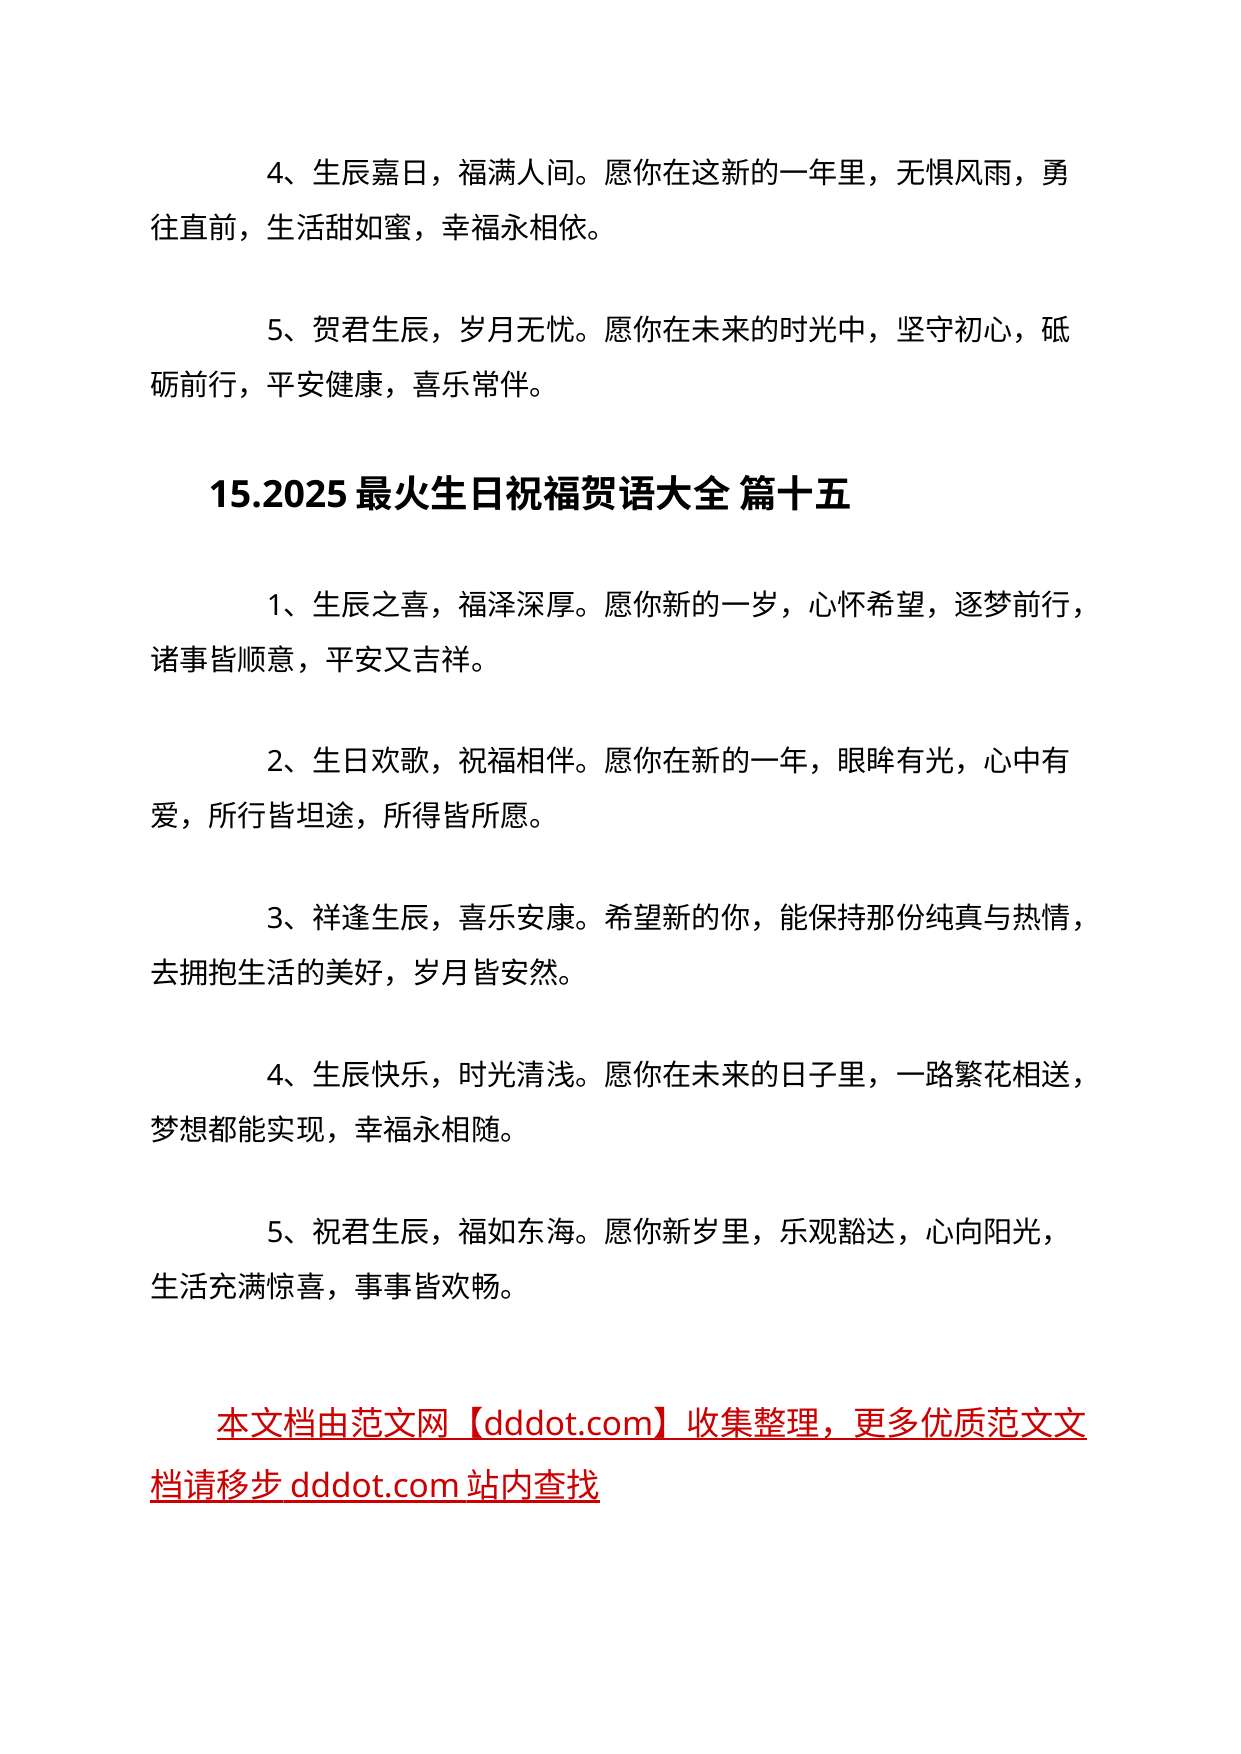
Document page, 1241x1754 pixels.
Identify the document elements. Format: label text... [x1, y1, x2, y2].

text 3、祥逢生辰，喜乐安康。希望新的你，能保持那份纯真与热情，去拥抱生活的美好，岁月皆安然。 [150, 895, 1090, 992]
text 5、祝君生辰，福如东海。愿你新岁里，乐观豁达，心向阳光，生活充满惊喜，事事皆欢畅。 [150, 1208, 1090, 1306]
text 2、生日欢歌，祝福相伴。愿你在新的一年，眼眸有光，心中有爱，所行皆坦途，所得皆所愿。 [150, 738, 1090, 835]
text 5、贺君生辰，岁月无忧。愿你在未来的时光中，坚守初心，砥砺前行，平安健康，喜乐常伴。 [150, 307, 1090, 404]
text 4、生辰快乐，时光清浅。愿你在未来的日子里，一路繁花相送，梦想都能实现，幸福永相随。 [150, 1051, 1090, 1149]
text 4、生辰嘉日，福满人间。愿你在这新的一年里，无惧风雨，勇往直前，生活甜如蜜，幸福永相依。 [150, 150, 1090, 247]
text 15.2025最火生日祝福贺语大全 篇十五 [150, 463, 1090, 518]
text 本文档由范文网【dddot.com】收集整理，更多优质范文文档请移步dddot.com站内查找 [150, 1396, 1090, 1507]
text 1、生辰之喜，福泽深厚。愿你新的一岁，心怀希望，逐梦前行，诸事皆顺意，平安又吉祥。 [150, 581, 1090, 678]
